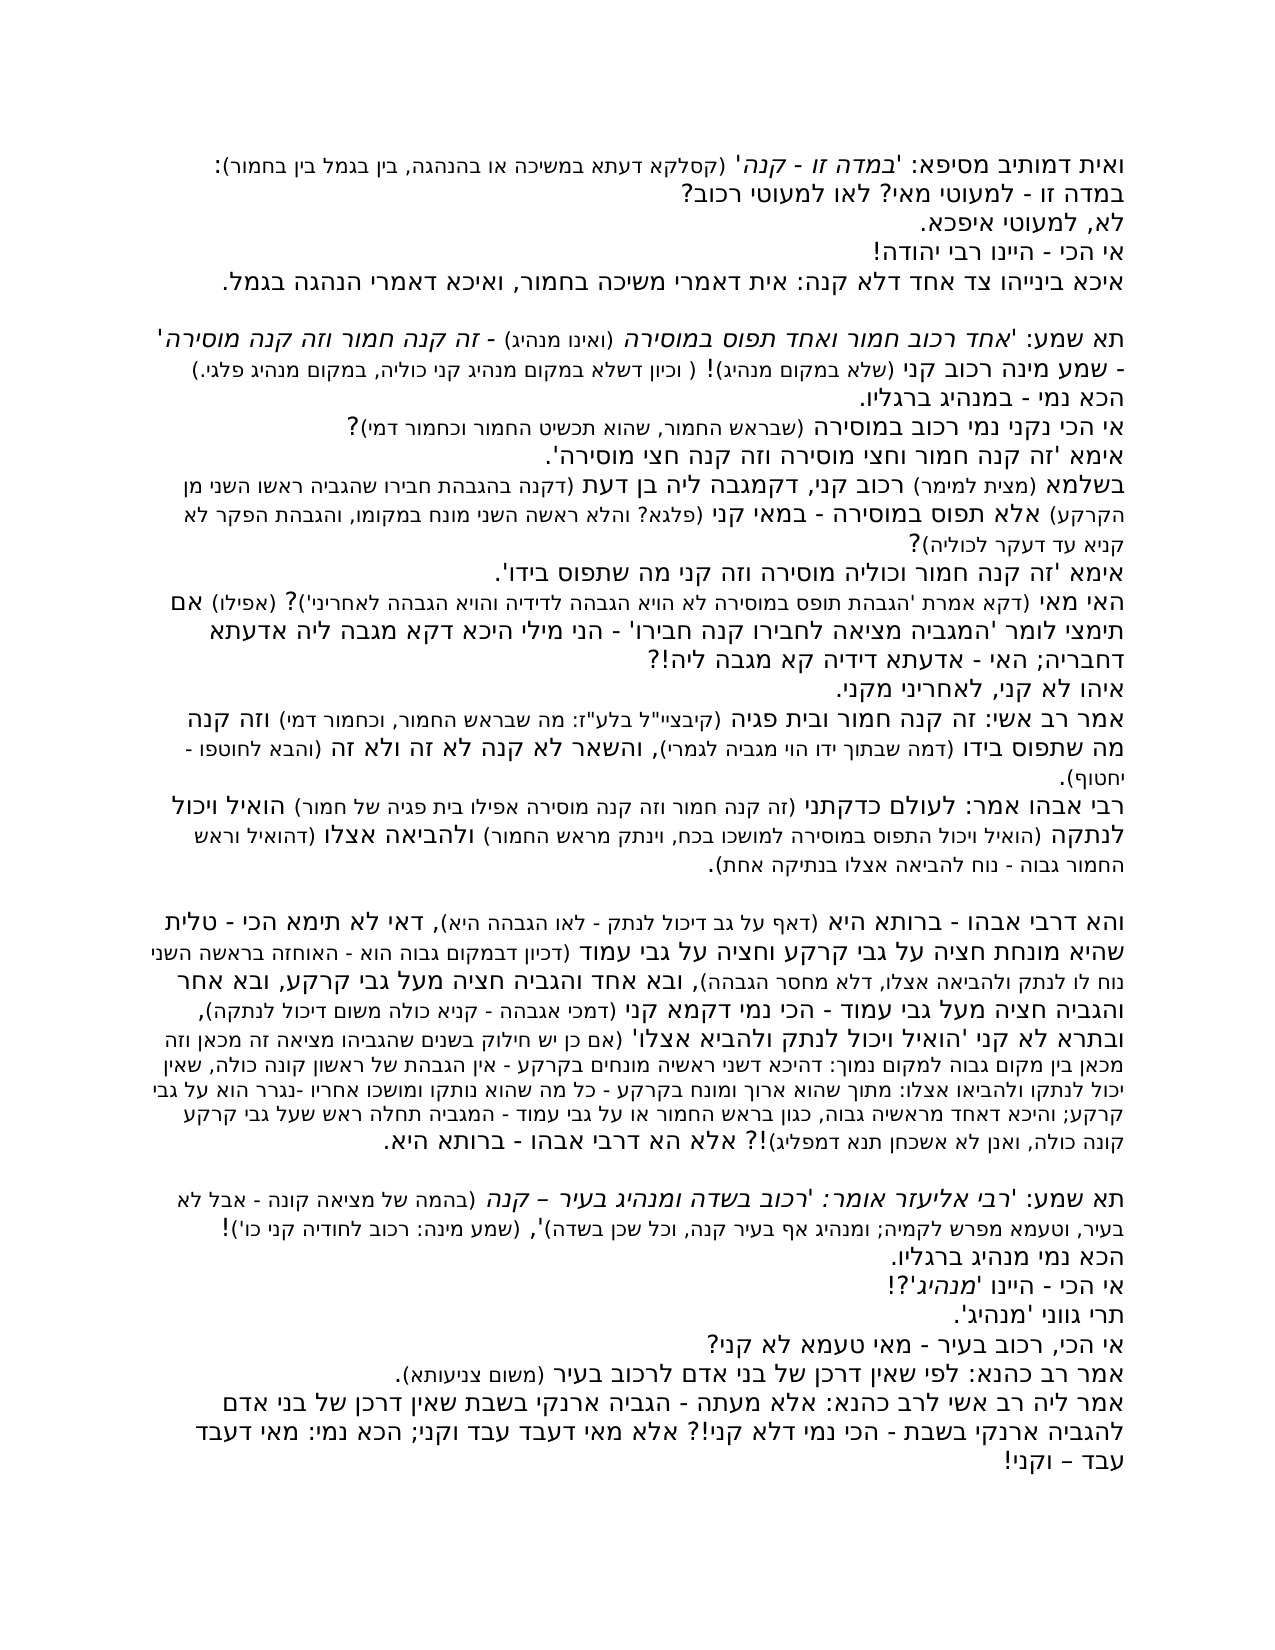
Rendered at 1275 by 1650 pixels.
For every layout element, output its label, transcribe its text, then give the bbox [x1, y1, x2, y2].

text אמר ליה רב אשי לרב כהנא: אלא מעתה - הגביה ארנקי בשבת שאין דרכן של בני אדם להגביה ארנקי בשבת - הכי נמי דלא קני!? אלא מאי דעבד עבד וקני; הכא נמי: מאי דעבד עבד – וקני! [150, 1388, 1125, 1476]
text אי הכי, רכוב בעיר - מאי טעמא לא קני? [150, 1330, 1125, 1359]
text אי הכי נקני נמי רכוב במוסירה (שבראש החמור, שהוא תכשיט החמור וכחמור דמי)? [150, 412, 1125, 441]
text אי הכי - היינו 'מנהיג'?! [150, 1272, 1125, 1301]
text אמר רב אשי: זה קנה חמור ובית פגיה (קיבציי"ל בלע"ז: מה שבראש החמור, וכחמור דמי) וזה קנה מה שתפוס בידו (דמה שבתוך ידו הוי מגביה לגמרי), והשאר לא קנה לא זה ולא זה (והבא לחוטפו - יחטוף). [150, 704, 1125, 791]
text אימא 'זה קנה חמור וחצי מוסירה וזה קנה חצי מוסירה'. [150, 441, 1125, 470]
text איכא בינייהו צד אחד דלא קנה: אית דאמרי משיכה בחמור, ואיכא דאמרי הנהגה בגמל. [150, 267, 1125, 296]
text אי הכי - היינו רבי יהודה! [150, 237, 1125, 267]
text והא דרבי אבהו - ברותא היא (דאף על גב דיכול לנתק - לאו הגבהה היא), דאי לא תימא הכי - טלית שהיא מונחת חציה על גבי קרקע וחציה על גבי עמוד (דכיון דבמקום גבוה הוא - האוחזה בראשה השני נוח לו לנתק ולהביאה אצלו, דלא מחסר הגבהה), ובא אחד והגביה חציה מעל גבי קרקע, ובא אחר והגביה חציה מעל גבי עמוד - הכי נמי דקמא קני (דמכי אגבהה - קניא כולה משום דיכול לנתקה), ובתרא לא קני 'הואיל ויכול לנתק ולהביא אצלו' (אם כן יש חילוק בשנים שהגביהו מציאה זה מכאן וזה מכאן בין מקום גבוה למקום נמוך: דהיכא דשני ראשיה מונחים בקרקע - אין הגבהת של ראשון קונה כולה, שאין יכול לנתקו ולהביאו אצלו: מתוך שהוא ארוך ומונח בקרקע - כל מה שהוא נותקו ומושכו אחריו -נגרר הוא על גבי קרקע; והיכא דאחד מראשיה גבוה, כגון בראש החמור או על גבי עמוד - המגביה תחלה ראש שעל גבי קרקע קונה כולה, ואנן לא אשכחן תנא דמפליג)!? אלא הא דרבי אבהו - ברותא היא. [150, 907, 1125, 1155]
text תא שמע: 'אחד רכוב חמור ואחד תפוס במוסירה (ואינו מנהיג) - זה קנה חמור וזה קנה מוסירה' - שמע מינה רכוב קני (שלא במקום מנהיג)! ( וכיון דשלא במקום מנהיג קני כוליה, במקום מנהיג פלגי.) [150, 324, 1125, 383]
text לא, למעוטי איפכא. [150, 208, 1125, 237]
text ואית דמותיב מסיפא: 'במדה זו - קנה' (קסלקא דעתא במשיכה או בהנהגה, בין בגמל בין בחמור): במדה זו - למעוטי מאי? לאו למעוטי רכוב? [150, 150, 1125, 208]
text אימא 'זה קנה חמור וכוליה מוסירה וזה קני מה שתפוס בידו'. [150, 558, 1125, 587]
text תא שמע: 'רבי אליעזר אומר: 'רכוב בשדה ומנהיג בעיר – קנה (בהמה של מציאה קונה - אבל לא בעיר, וטעמא מפרש לקמיה; ומנהיג אף בעיר קנה, וכל שכן בשדה)', (שמע מינה: רכוב לחודיה קני כו')! [150, 1184, 1125, 1242]
text אמר רב כהנא: לפי שאין דרכן של בני אדם לרכוב בעיר (משום צניעותא). [150, 1359, 1125, 1388]
text הכא נמי מנהיג ברגליו. [150, 1242, 1125, 1272]
text תרי גווני 'מנהיג'. [150, 1301, 1125, 1330]
text בשלמא (מצית למימר) רכוב קני, דקמגבה ליה בן דעת (דקנה בהגבהת חבירו שהגביה ראשו השני מן הקרקע) אלא תפוס במוסירה - במאי קני (פלגא? והלא ראשה השני מונח במקומו, והגבהת הפקר לא קניא עד דעקר לכוליה)? [150, 470, 1125, 558]
text רבי אבהו אמר: לעולם כדקתני (זה קנה חמור וזה קנה מוסירה אפילו בית פגיה של חמור) הואיל ויכול לנתקה (הואיל ויכול התפוס במוסירה למושכו בכח, וינתק מראש החמור) ולהביאה אצלו (דהואיל וראש החמור גבוה - נוח להביאה אצלו בנתיקה אחת). [150, 791, 1125, 879]
text איהו לא קני, לאחריני מקני. [150, 674, 1125, 704]
text האי מאי (דקא אמרת 'הגבהת תופס במוסירה לא הויא הגבהה לדידיה והויא הגבהה לאחריני')? (אפילו) אם תימצי לומר 'המגביה מציאה לחבירו קנה חבירו' - הני מילי היכא דקא מגבה ליה אדעתא דחבריה; האי - אדעתא דידיה קא מגבה ליה!? [150, 587, 1125, 674]
text הכא נמי - במנהיג ברגליו. [150, 383, 1125, 412]
